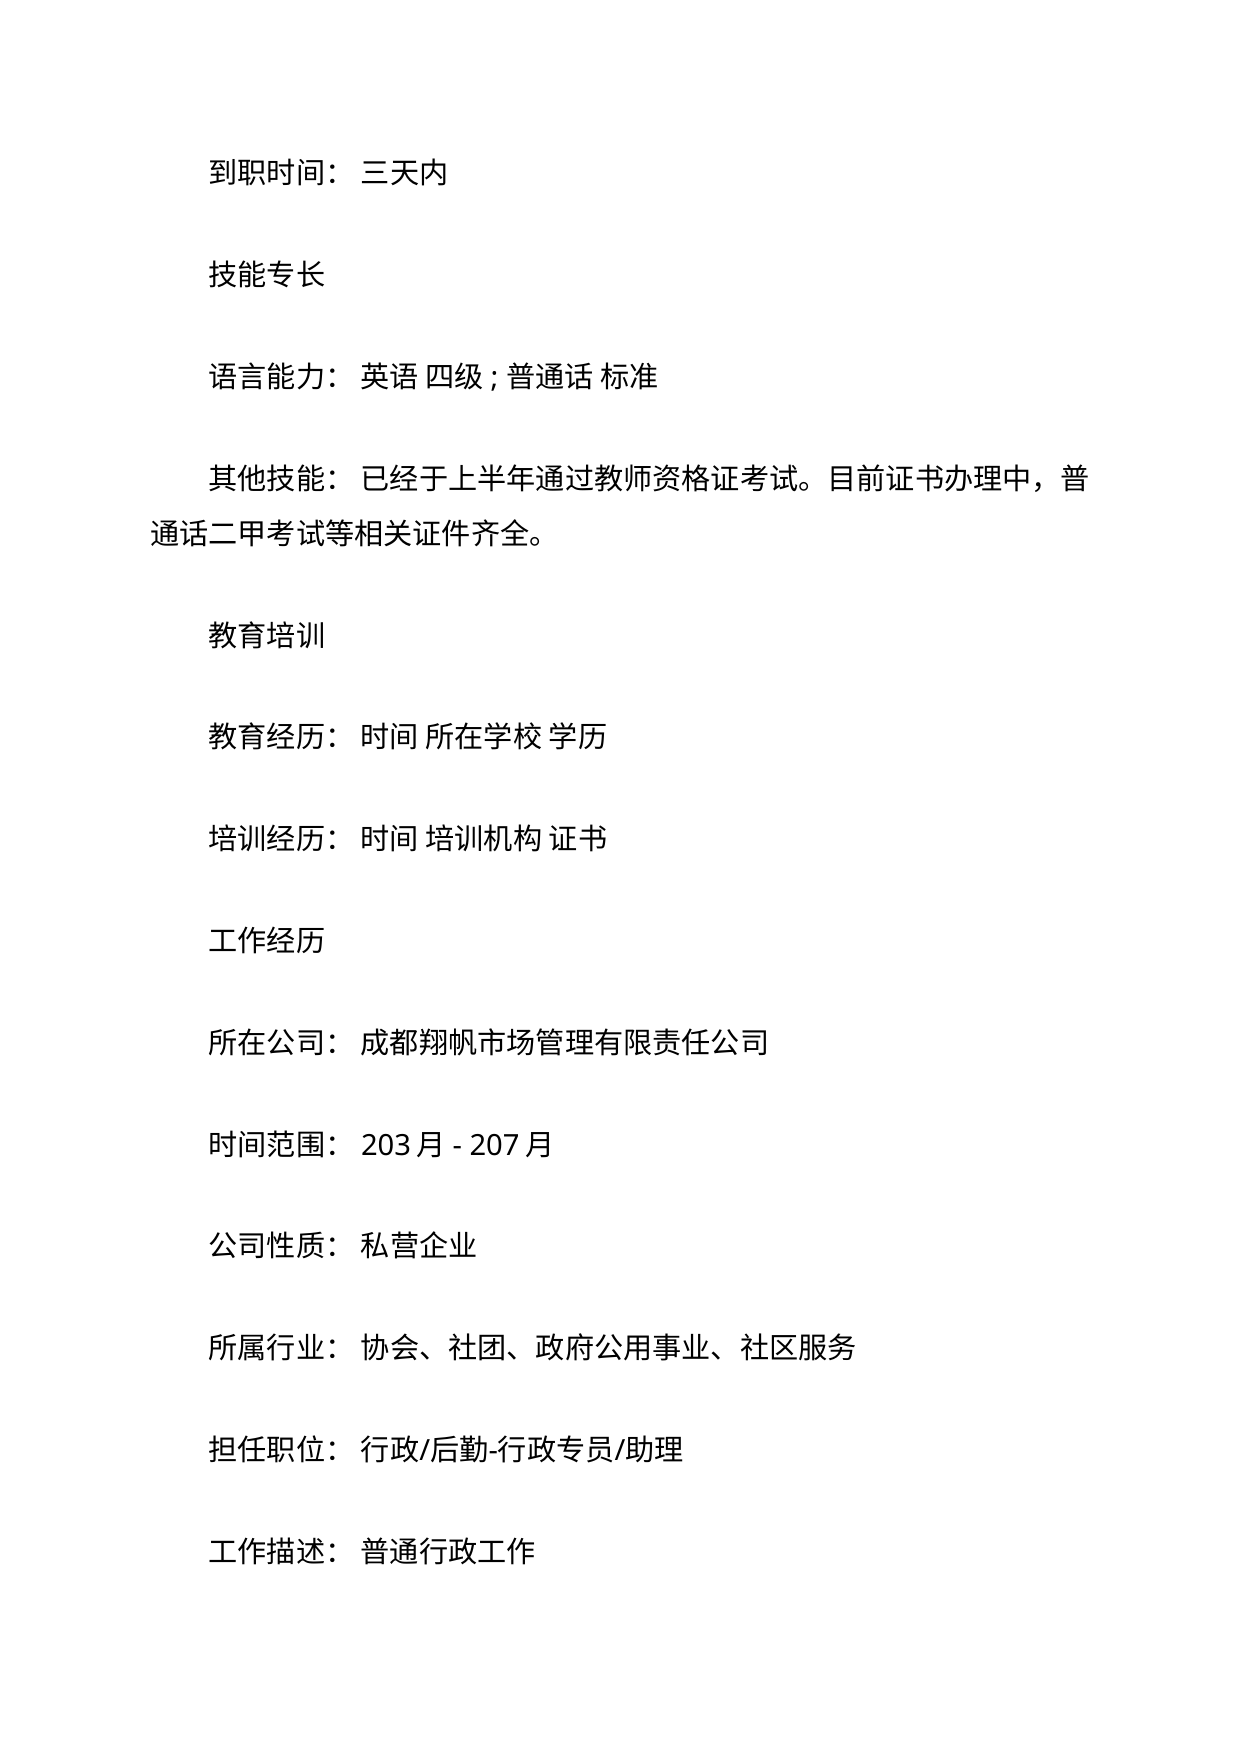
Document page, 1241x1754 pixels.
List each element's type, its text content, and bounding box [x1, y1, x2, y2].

text 担任职位： 行政/后勤-行政专员/助理 [150, 1427, 1090, 1469]
text 时间范围： 203月 - 207月 [150, 1121, 1090, 1163]
text 培训经历： 时间 培训机构 证书 [150, 816, 1090, 858]
text 教育经历： 时间 所在学校 学历 [150, 714, 1090, 756]
text 技能专长 [150, 252, 1090, 294]
text 所属行业： 协会、社团、政府公用事业、社区服务 [150, 1325, 1090, 1367]
text 语言能力： 英语 四级 ; 普通话 标准 [150, 353, 1090, 396]
text 其他技能： 已经于上半年通过教师资格证考试。目前证书办理中，普通话二甲考试等相关证件齐全。 [150, 456, 1090, 553]
text 工作经历 [150, 917, 1090, 960]
text 到职时间： 三天内 [150, 150, 1090, 192]
text 公司性质： 私营企业 [150, 1223, 1090, 1265]
text 教育培训 [150, 612, 1090, 654]
text 所在公司： 成都翔帆市场管理有限责任公司 [150, 1019, 1090, 1062]
text 工作描述： 普通行政工作 [150, 1528, 1090, 1571]
